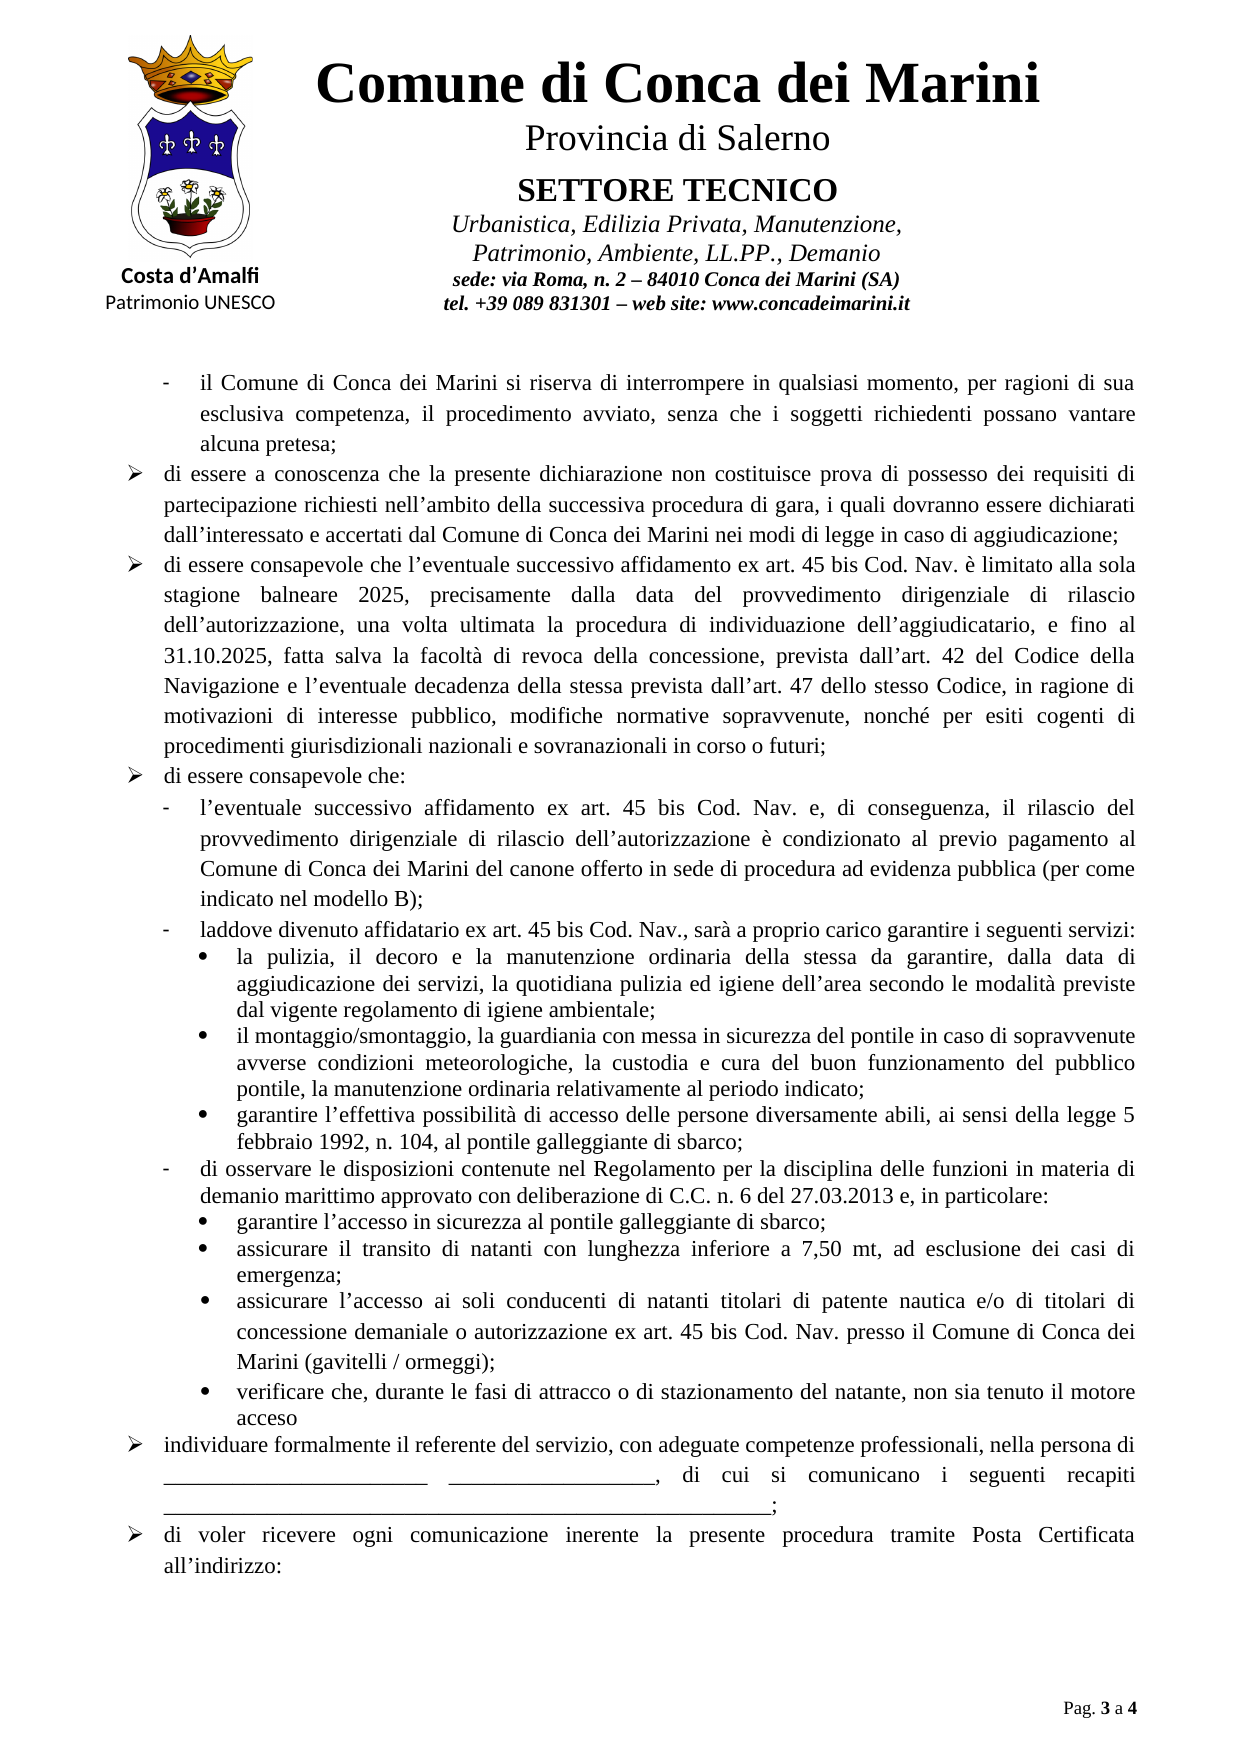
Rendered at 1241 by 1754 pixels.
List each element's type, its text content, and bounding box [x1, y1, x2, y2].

list garantire l’accesso in sicurezza al pontile galleggiante di sbarco; [199, 1208, 1137, 1235]
list l’eventuale successivo affidamento ex art. 45 bis Cod. Nav. e, di conseguenza, il rilascio del provvedimento dirigenziale di rilascio dell’autorizzazione è condizionato al previo pagamento al Comune di Conca dei Marini del canone offerto in sede di procedura ad evidenza pubblica (per come indicato nel modello B); [162, 793, 1137, 911]
list laddove divenuto affidatario ex art. 45 bis Cod. Nav., sarà a proprio carico garantire i seguenti servizi: [162, 915, 1137, 943]
list di voler ricevere ogni comunicazione inerente la presente procedura tramite Posta Certificata all’indirizzo: [126, 1521, 1137, 1578]
list di essere a conoscenza che la presente dichiarazione non costituisce prova di possesso dei requisiti di partecipazione richiesti nell’ambito della successiva procedura di gara, i quali dovranno essere dichiarati dall’interessato e accertati dal Comune di Conca dei Marini nei modi di legge in caso di aggiudicazione; [126, 460, 1137, 547]
picture [128, 35, 253, 262]
list assicurare l’accesso ai soli conducenti di natanti titolari di patente nautica e/o di titolari di concessione demaniale o autorizzazione ex art. 45 bis Cod. Nav. presso il Comune di Conca dei Marini (gavitelli / ormeggi); [201, 1287, 1137, 1374]
list assicurare il transito di natanti con lunghezza inferiore a 7,50 mt, ad esclusione dei casi di emergenza; [199, 1235, 1137, 1287]
list verificare che, durante le fasi di attracco o di stazionamento del natante, non sia tenuto il motore acceso [201, 1378, 1137, 1431]
list il montaggio/smontaggio, la guardiania con messa in sicurezza del pontile in caso di sopravvenute avverse condizioni meteorologiche, la custodia e cura del buon funzionamento del pubblico pontile, la manutenzione ordinaria relativamente al periodo indicato; [199, 1022, 1137, 1101]
list il Comune di Conca dei Marini si riserva di interrompere in qualsiasi momento, per ragioni di sua esclusiva competenza, il procedimento avviato, senza che i soggetti richiedenti possano vantare alcuna pretesa; [162, 368, 1137, 457]
list di essere consapevole che: [126, 762, 1137, 789]
list individuare formalmente il referente del servizio, con adeguate competenze professionali, nella persona di _______________________ __________________, di cui si comunicano i seguenti recapiti _____________________________________________________; [126, 1431, 1137, 1518]
list di osservare le disposizioni contenute nel Regolamento per la disciplina delle funzioni in materia di demanio marittimo approvato con deliberazione di C.C. n. 6 del 27.03.2013 e, in particolare: [162, 1154, 1137, 1208]
list la pulizia, il decoro e la manutenzione ordinaria della stessa da garantire, dalla data di aggiudicazione dei servizi, la quotidiana pulizia ed igiene dell’area secondo le modalità previste dal vigente regolamento di igiene ambientale; [199, 943, 1137, 1022]
list di essere consapevole che l’eventuale successivo affidamento ex art. 45 bis Cod. Nav. è limitato alla sola stagione balneare 2025, precisamente dalla data del provvedimento dirigenziale di rilascio dell’autorizzazione, una volta ultimata la procedura di individuazione dell’aggiudicatario, e fino al 31.10.2025, fatta salva la facoltà di revoca della concessione, prevista dall’art. 42 del Codice della Navigazione e l’eventuale decadenza della stessa prevista dall’art. 47 dello stesso Codice, in ragione di motivazioni di interesse pubblico, modifiche normative sopravvenute, nonché per esiti cogenti di procedimenti giurisdizionali nazionali e sovranazionali in corso o futuri; [126, 551, 1137, 759]
list garantire l’effettiva possibilità di accesso delle persone diversamente abili, ai sensi della legge 5 febbraio 1992, n. 104, al pontile galleggiante di sbarco; [199, 1101, 1137, 1154]
